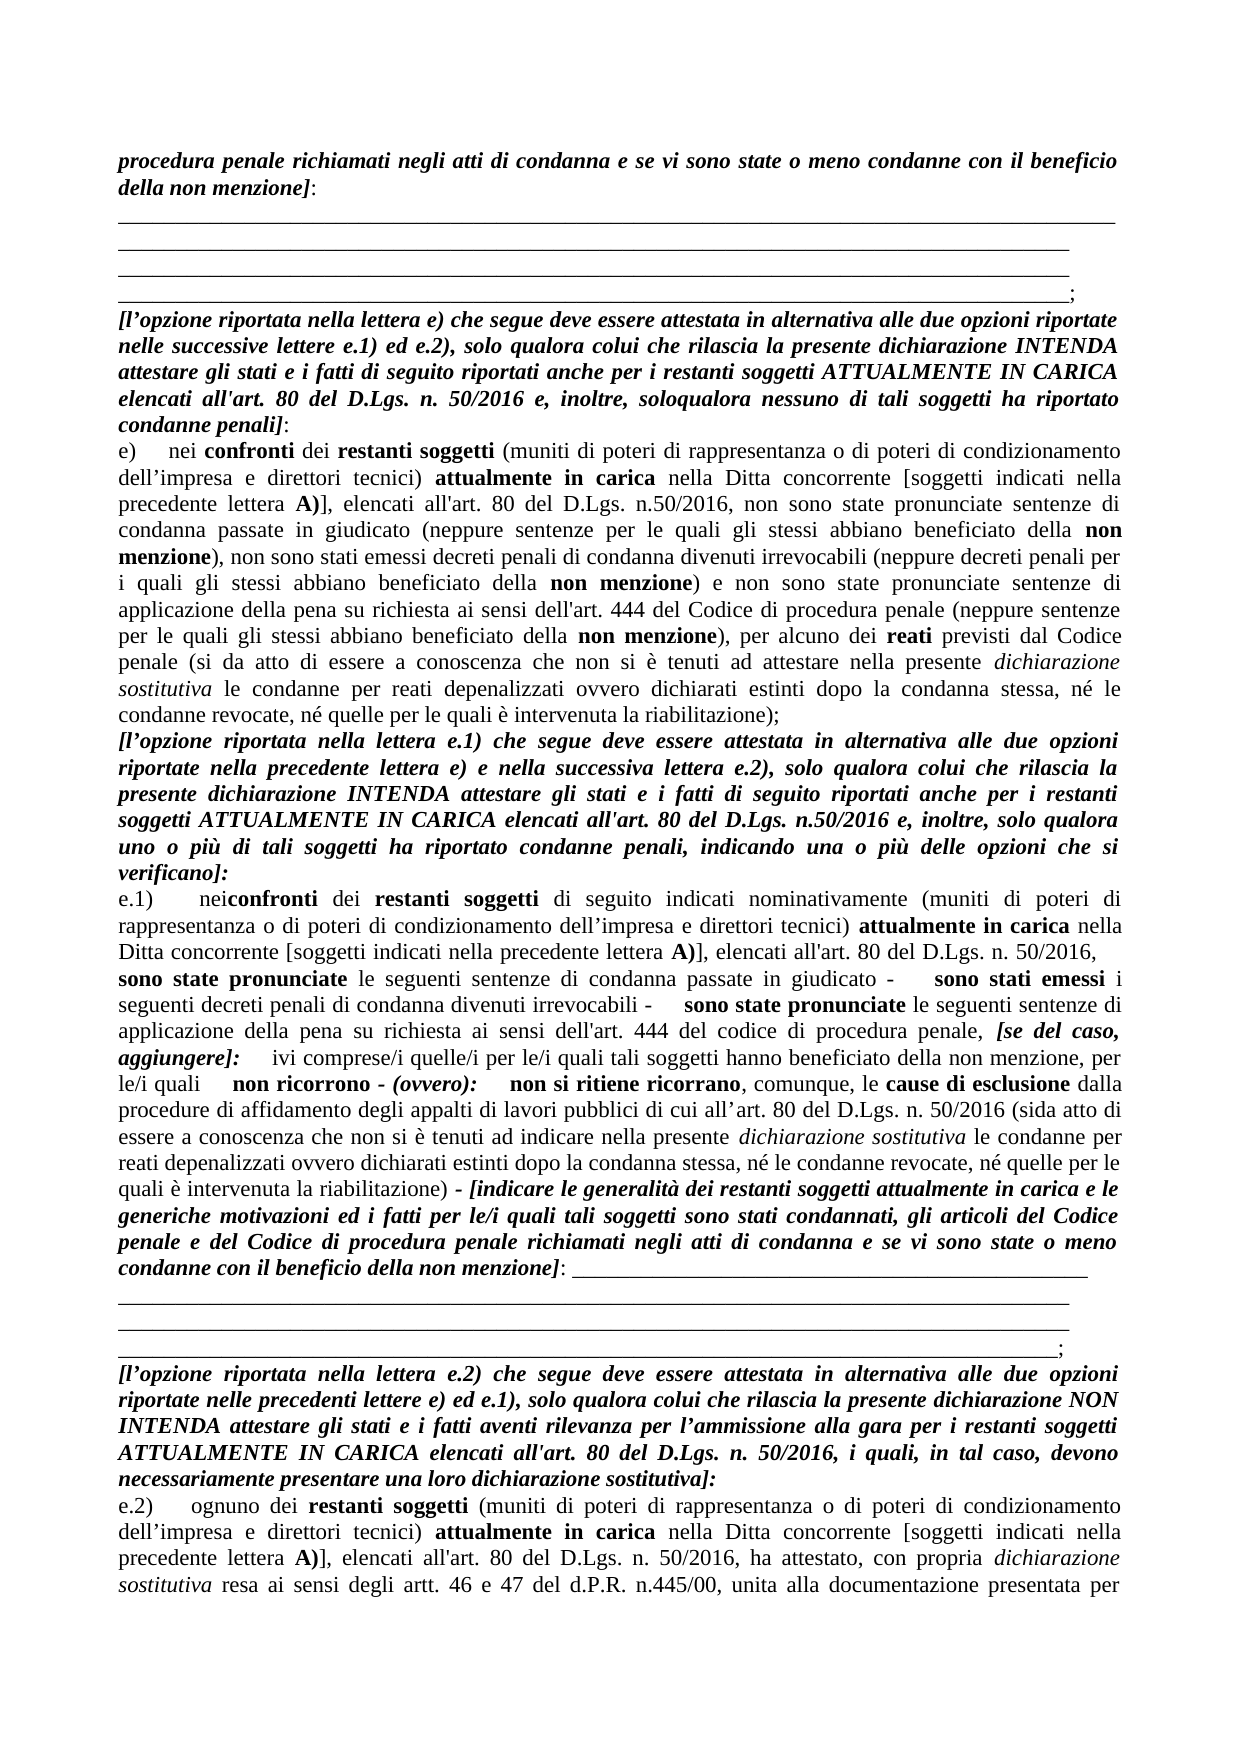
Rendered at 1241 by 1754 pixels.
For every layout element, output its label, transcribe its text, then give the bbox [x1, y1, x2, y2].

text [118, 1492, 1122, 1597]
text _______________________________________________________________________________________ [118, 200, 1122, 227]
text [118, 148, 1122, 200]
text ___________________________________________________________________________________ [118, 253, 1122, 279]
text [l’opzione riportata nella lettera e.1) che segue deve essere attestata in alternativa alle due opzioni riportate nella precedente lettera e) e nella successiva lettera e.2), solo qualora colui che rilascia la presente dichiarazione INTENDA attestare gli stati e i fatti di seguito riportati anche per i restanti soggetti ATTUALMENTE IN CARICA elencati all'art. 80 del D.Lgs. n.50/2016 e, inoltre, solo qualora uno o più di tali soggetti ha riportato condanne penali, indicando una o più delle opzioni che si verificano]: [118, 727, 1122, 886]
text [l’opzione riportata nella lettera e) che segue deve essere attestata in alternativa alle due opzioni riportate nelle successive lettere e.1) ed e.2), solo qualora colui che rilascia la presente dichiarazione INTENDA attestare gli stati e i fatti di seguito riportati anche per i restanti soggetti ATTUALMENTE IN CARICA elencati all'art. 80 del D.Lgs. n. 50/2016 e, inoltre, soloqualora nessuno di tali soggetti ha riportato condanne penali]: [118, 306, 1122, 437]
text e.1)  neiconfronti dei restanti soggetti di seguito indicati nominativamente (muniti di poteri di rappresentanza o di poteri di condizionamento dell’impresa e direttori tecnici) attualmente in carica nella Ditta concorrente [soggetti indicati nella precedente lettera A)], elencati all'art. 80 del D.Lgs. n. 50/2016,  sono state pronunciate le seguenti sentenze di condanna passate in giudicato -  sono stati emessi i seguenti decreti penali di condanna divenuti irrevocabili -  sono state pronunciate le seguenti sentenze di applicazione della pena su richiesta ai sensi dell'art. 444 del codice di procedura penale, [se del caso, aggiungere]:  ivi comprese/i quelle/i per le/i quali tali soggetti hanno beneficiato della non menzione, per le/i quali  non ricorrono - (ovvero):  non si ritiene ricorrano, comunque, le cause di esclusione dalla procedure di affidamento degli appalti di lavori pubblici di cui all’art. 80 del D.Lgs. n. 50/2016 (sida atto di essere a conoscenza che non si è tenuti ad indicare nella presente dichiarazione sostitutiva le condanne per reati depenalizzati ovvero dichiarati estinti dopo la condanna stessa, né le condanne revocate, né quelle per le quali è intervenuta la riabilitazione) - [indicare le generalità dei restanti soggetti attualmente in carica e le generiche motivazioni ed i fatti per le/i quali tali soggetti sono stati condannati, gli articoli del Codice penale e del Codice di procedura penale richiamati negli atti di condanna e se vi sono state o meno condanne con il beneficio della non menzione]: _____________________________________________ [118, 886, 1122, 1281]
text e)  nei confronti dei restanti soggetti (muniti di poteri di rappresentanza o di poteri di condizionamento dell’impresa e direttori tecnici) attualmente in carica nella Ditta concorrente [soggetti indicati nella precedente lettera A)], elencati all'art. 80 del D.Lgs. n.50/2016, non sono state pronunciate sentenze di condanna passate in giudicato (neppure sentenze per le quali gli stessi abbiano beneficiato della non menzione), non sono stati emessi decreti penali di condanna divenuti irrevocabili (neppure decreti penali per i quali gli stessi abbiano beneficiato della non menzione) e non sono state pronunciate sentenze di applicazione della pena su richiesta ai sensi dell'art. 444 del Codice di procedura penale (neppure sentenze per le quali gli stessi abbiano beneficiato della non menzione), per alcuno dei reati previsti dal Codice penale (si da atto di essere a conoscenza che non si è tenuti ad attestare nella presente dichiarazione sostitutiva le condanne per reati depenalizzati ovvero dichiarati estinti dopo la condanna stessa, né le condanne revocate, né quelle per le quali è intervenuta la riabilitazione); [118, 437, 1122, 727]
text ___________________________________________________________________________________; [118, 279, 1122, 306]
text ___________________________________________________________________________________ [118, 227, 1122, 253]
text ___________________________________________________________________________________ [118, 1281, 1122, 1307]
text [l’opzione riportata nella lettera e.2) che segue deve essere attestata in alternativa alle due opzioni riportate nelle precedenti lettere e) ed e.1), solo qualora colui che rilascia la presente dichiarazione NON INTENDA attestare gli stati e i fatti aventi rilevanza per l’ammissione alla gara per i restanti soggetti ATTUALMENTE IN CARICA elencati all'art. 80 del D.Lgs. n. 50/2016, i quali, in tal caso, devono necessariamente presentare una loro dichiarazione sostitutiva]: [118, 1360, 1122, 1492]
text __________________________________________________________________________________; [118, 1333, 1122, 1360]
text ___________________________________________________________________________________ [118, 1307, 1122, 1333]
